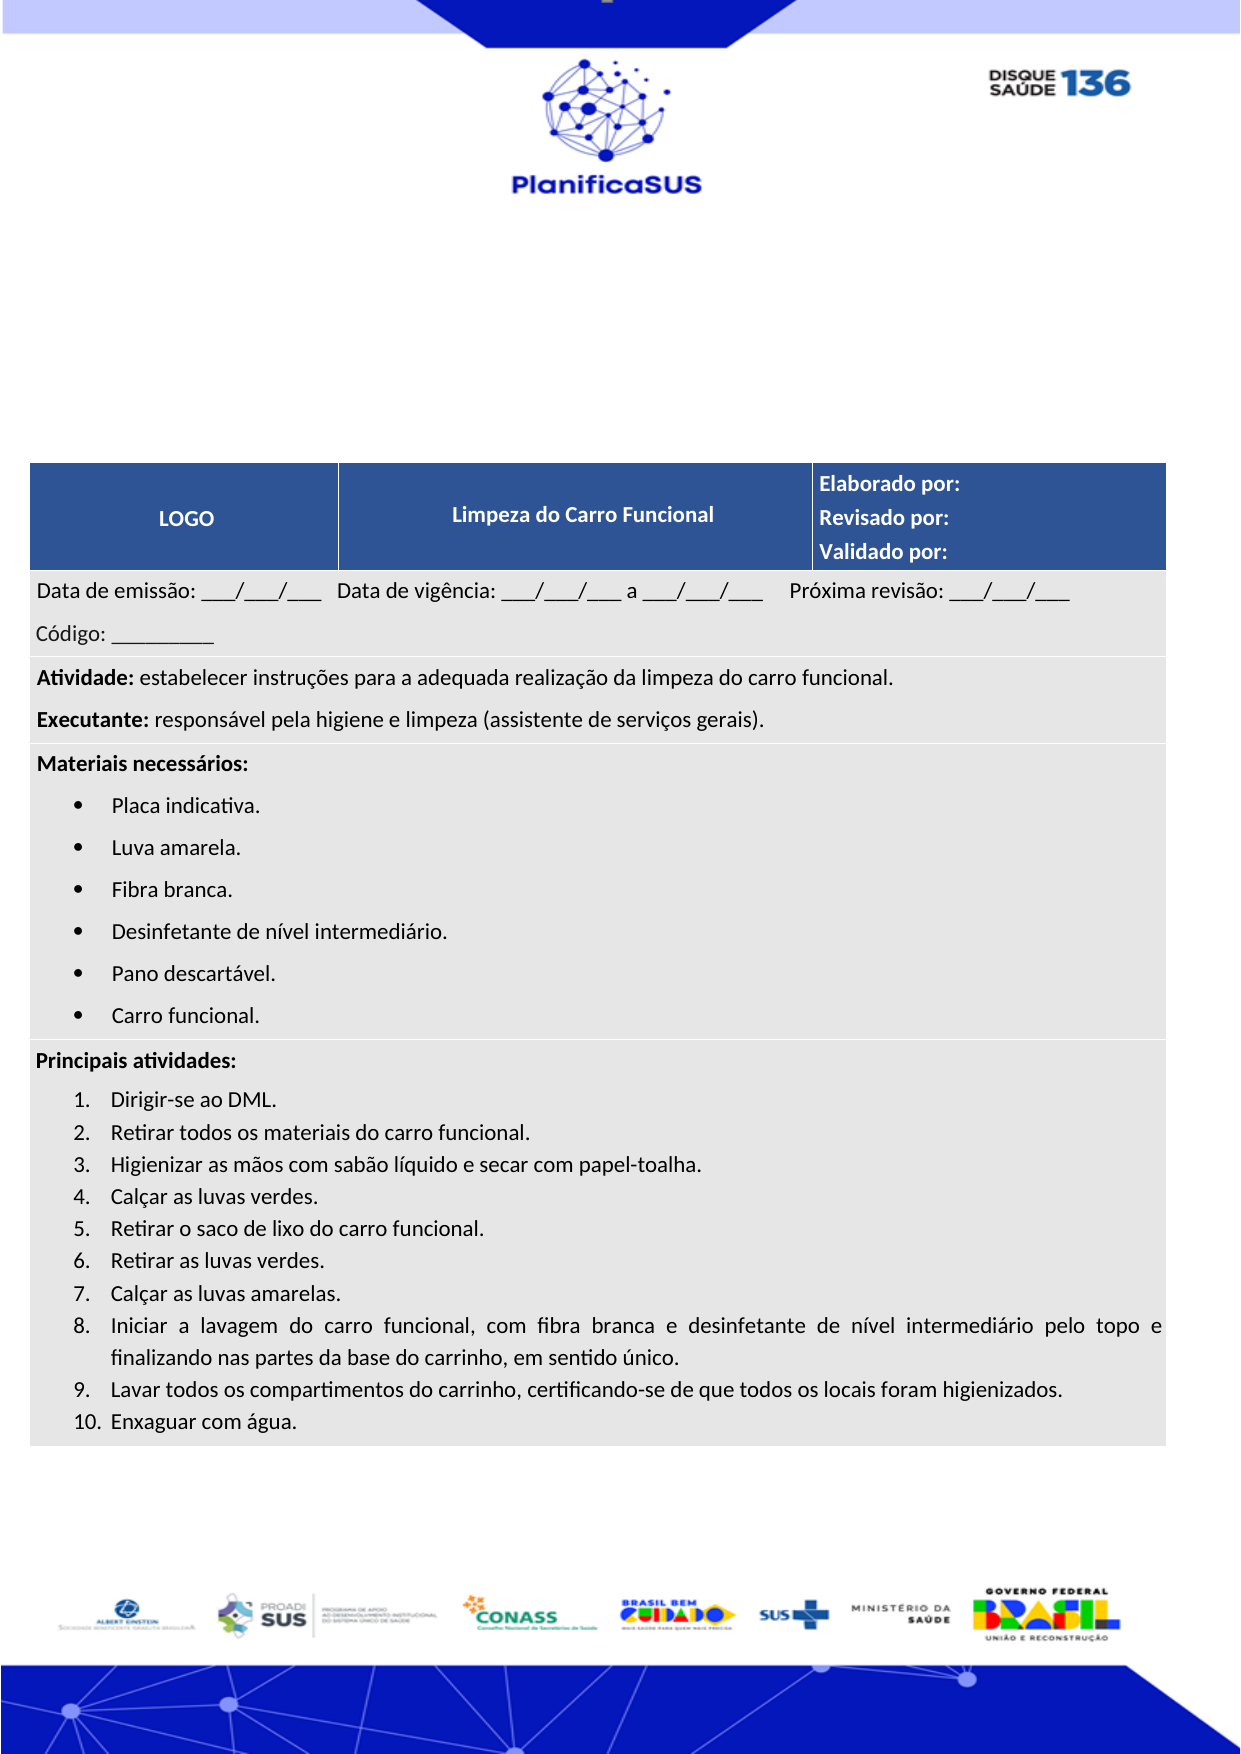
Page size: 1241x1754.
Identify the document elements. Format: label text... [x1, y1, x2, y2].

table_header Elaborado por: Revisado por: Validado por: [813, 463, 1166, 570]
table_cell Materiais necessários: Placa indicativa. Luva amarela. Fibra branca. Desinfetante de nível intermediário. Pano descartável. Carro funcional. [30, 744, 1166, 1039]
table_header LOGO [30, 463, 338, 570]
picture [2, 0, 1240, 230]
table_cell Atividade: estabelecer instruções para a adequada realização da limpeza do carro funcional. Executante: responsável pela higiene e limpeza (assistente de serviços gerais). [30, 657, 1166, 743]
table_cell Data de emissão: ___/___/___ Data de vigência: ___/___/___ a ___/___/___ Próxima revisão: ___/___/___ Código: _________ [30, 571, 1166, 656]
table_cell Principais atividades: Dirigir-se ao DML. Retirar todos os materiais do carro funcional. Higienizar as mãos com sabão líquido e secar com papel-toalha. Calçar as luvas verdes. Retirar o saco de lixo do carro funcional. Retirar as luvas verdes. Calçar as luvas amarelas. Iniciar a lavagem do carro funcional, com fibra branca e desinfetante de nível intermediário pelo topo e finalizando nas partes da base do carrinho, em sentido único. Lavar todos os compartimentos do carrinho, certificando-se de que todos os locais foram higienizados. Enxaguar com água. Secar com pano descartável. Lavar o saco do carro funcional com desinfetante de nível intermediário e fibra branca. Enxaguar com água. Tirar o excesso de água com pano descartável seco. Deixar secar o saco do carro funcional, com ele aberto. Retirar as luvas. Higienizar as mãos com sabão líquido e secar com papel-toalha. Repor os materiais no carro funcional. Anotar a atividade no Formulário de Limpeza Diária e cronograma. Obs.: todo o material deve ficar no carro funcional ou em cima de palete. Após higienizar as luvas, guardá-las no pote plástico identificado com o seu nome. Ao usar o desinfetante de nível intermediário, preferencialmente não realizar enxágue, se observar presença de resíduo do produto, proceder enxágue com a menor quantidade de água possível. [30, 1040, 1166, 1446]
picture [1, 1552, 1241, 1754]
table_header Limpeza do Carro Funcional [339, 463, 812, 570]
